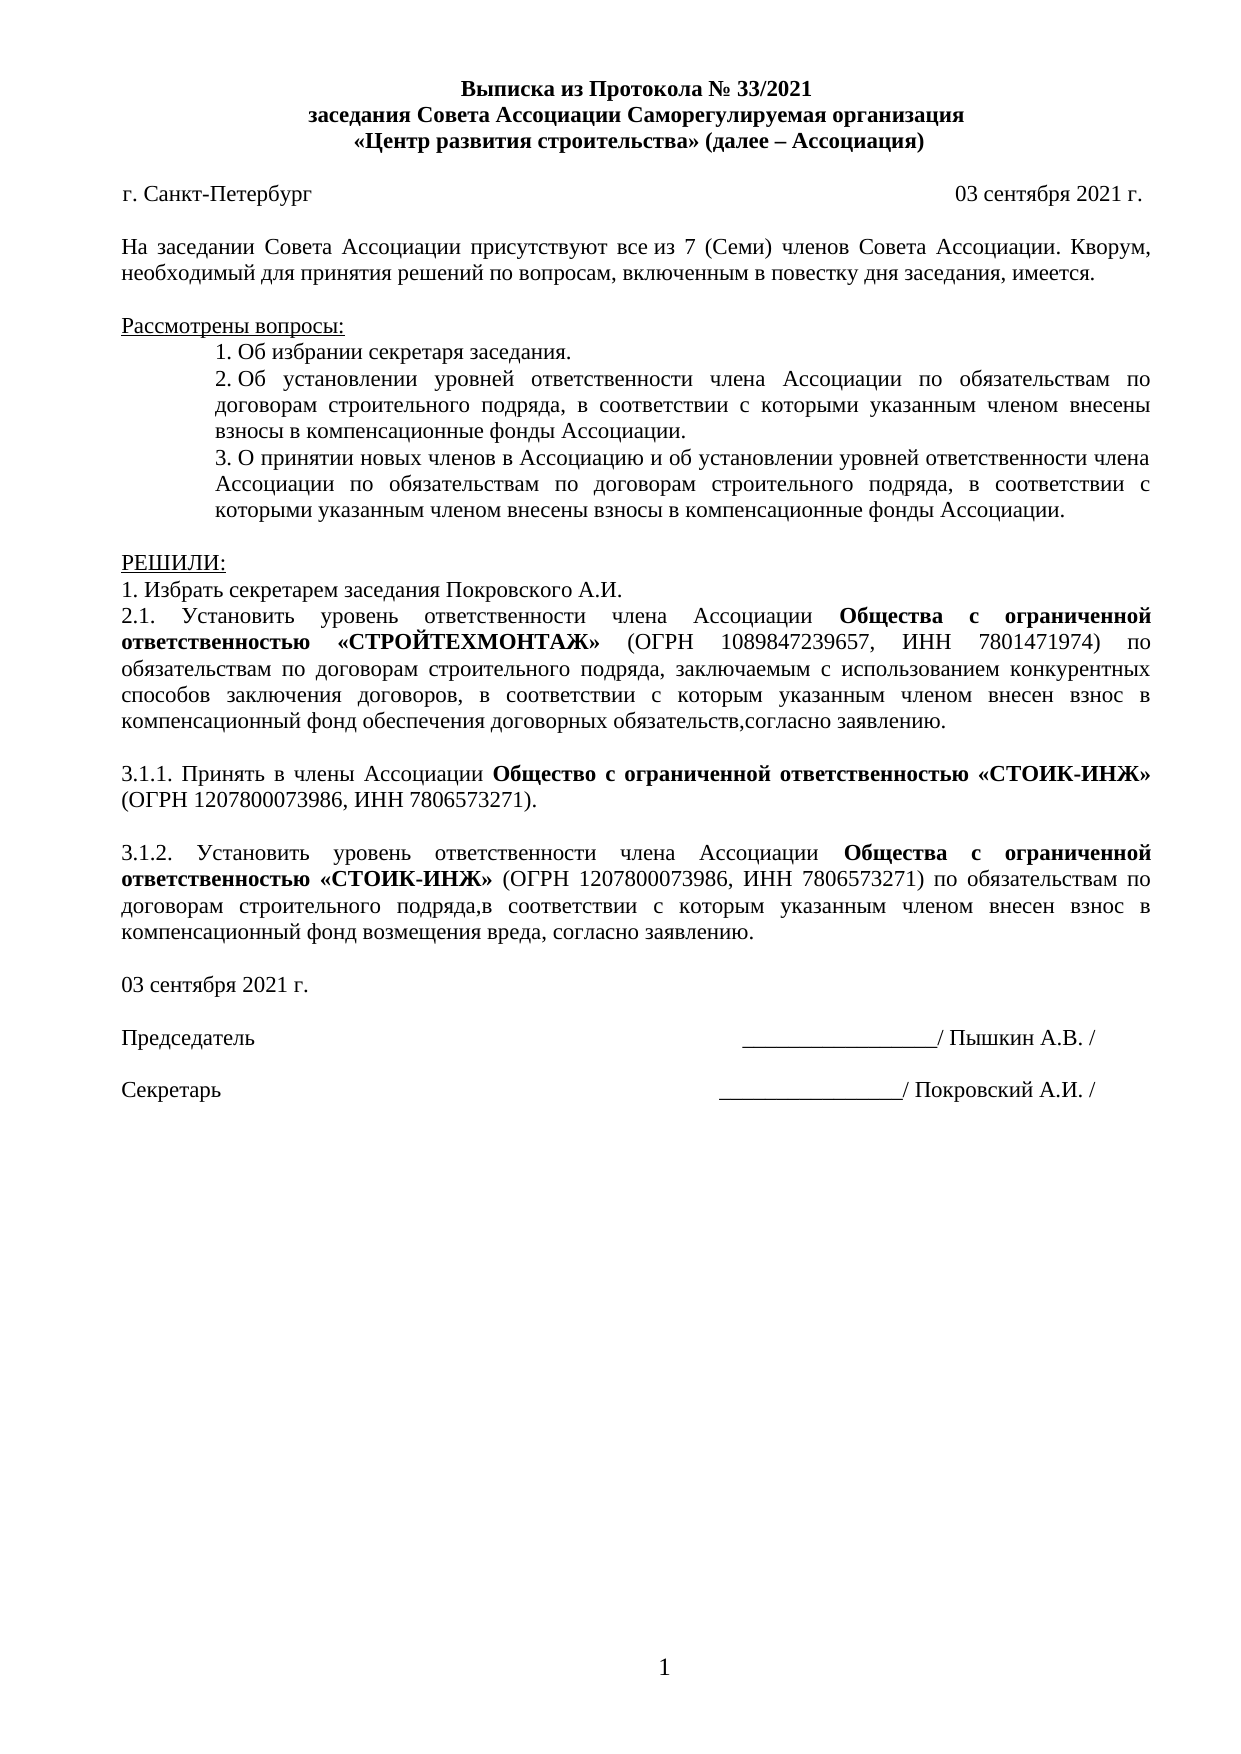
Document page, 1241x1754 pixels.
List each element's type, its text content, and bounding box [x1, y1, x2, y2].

table_header г. Санкт-Петербург [111, 180, 632, 207]
text 03 сентября 2021 г. [121, 971, 1152, 997]
text Рассмотрены вопросы: [121, 312, 1152, 338]
text 3.1.2. Установить уровень ответственности члена Ассоциации Общества с ограниченной ответственностью «СТОИК-ИНЖ» (ОГРН 1207800073986, ИНН 7806573271) по обязательствам по договорам строительного подряда, в соответствии с которым указанным членом внесен взнос в компенсационный фонд возмещения вреда, согласно заявлению. [121, 839, 1152, 944]
table_header 03 сентября 2021 г. [633, 180, 1154, 207]
text 2.1. Установить уровень ответственности члена Ассоциации Общества с ограниченной ответственностью «СТРОЙТЕХМОНТАЖ» (ОГРН 1089847239657, ИНН 7801471974) по обязательствам по договорам строительного подряда, заключаемым с использованием конкурентных способов заключения договоров, в соответствии с которым указанным членом внесен взнос в компенсационный фонд обеспечения договорных обязательств, согласно заявлению. [121, 602, 1152, 734]
text На заседании Совета Ассоциации присутствуют все из 7 (Семи) членов Совета Ассоциации. Кворум, необходимый для принятия решений по вопросам, включенным в повестку дня заседания, имеется. [121, 233, 1152, 286]
text 2. Об установлении уровней ответственности члена Ассоциации по обязательствам по договорам строительного подряда, в соответствии с которыми указанным членом внесены взносы в компенсационные фонды Ассоциации. [215, 365, 1152, 444]
text Выписка из Протокола № 33/2021 [121, 75, 1152, 101]
text 1. Избрать секретарем заседания Покровского А.И. [121, 576, 1152, 602]
table_header Председатель Секретарь [110, 1024, 308, 1103]
text 3. О принятии новых членов в Ассоциацию и об установлении уровней ответственности члена Ассоциации по обязательствам по договорам строительного подряда, в соответствии с которыми указанным членом внесены взносы в компенсационные фонды Ассоциации. [215, 444, 1152, 523]
table_header _________________/ Пышкин А.В. / ________________/ Покровский А.И. / [309, 1024, 1107, 1103]
text 3.1.1. Принять в члены Ассоциации Общество с ограниченной ответственностью «СТОИК-ИНЖ» (ОГРН 1207800073986, ИНН 7806573271). [121, 760, 1152, 813]
text «Центр развития строительства» (далее – Ассоциация) [121, 128, 1152, 154]
text РЕШИЛИ: [121, 549, 1152, 576]
text заседания Совета Ассоциации Саморегулируемая организация [121, 101, 1152, 128]
text 1. Об избрании секретаря заседания. [215, 338, 1152, 365]
